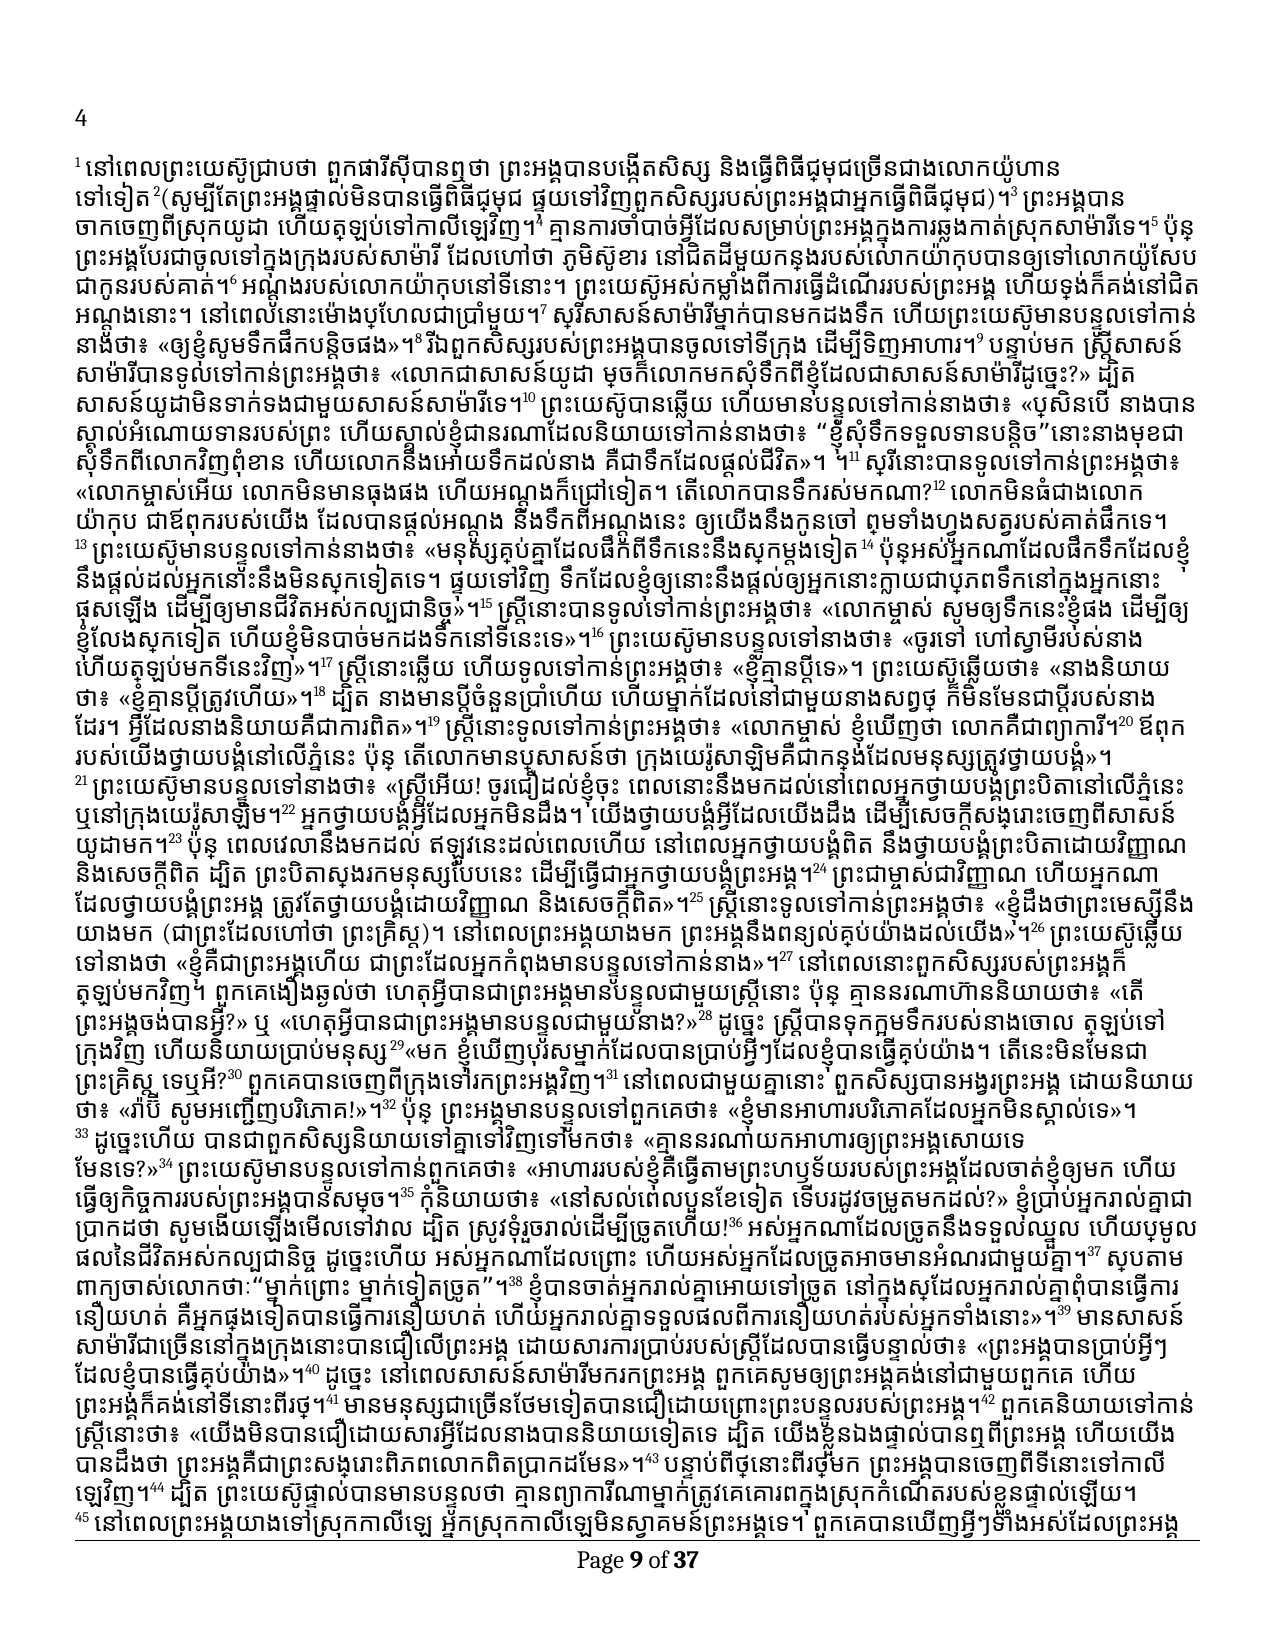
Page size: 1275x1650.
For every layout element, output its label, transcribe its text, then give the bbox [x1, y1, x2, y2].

text 4 [75, 104, 1200, 132]
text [75, 153, 1200, 1540]
